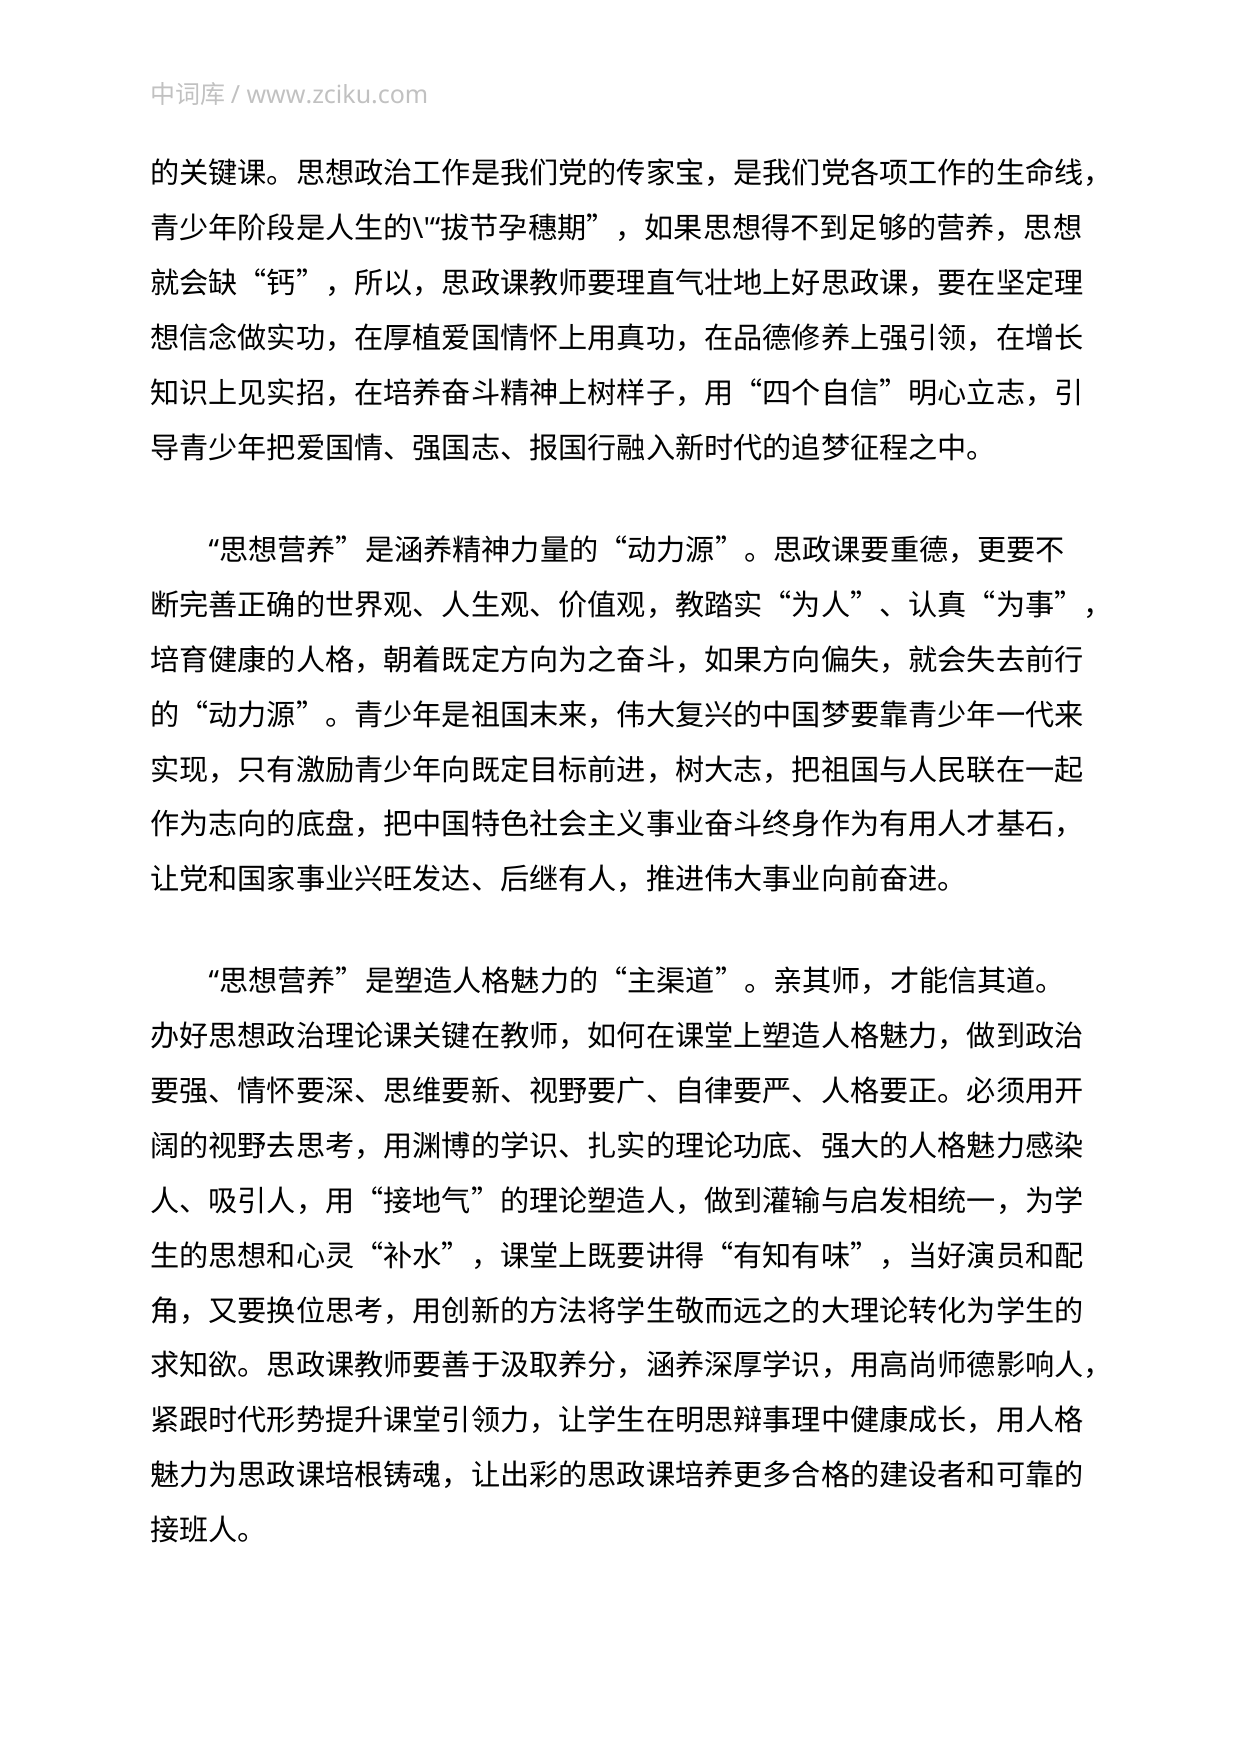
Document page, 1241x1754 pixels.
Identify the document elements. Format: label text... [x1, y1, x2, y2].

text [150, 150, 1090, 467]
text “思想营养”是塑造人格魅力的“主渠道”。亲其师，才能信其道。办好思想政治理论课关键在教师，如何在课堂上塑造人格魅力，做到政治要强、情怀要深、思维要新、视野要广、自律要严、人格要正。必须用开阔的视野去思考，用渊博的学识、扎实的理论功底、强大的人格魅力感染人、吸引人，用“接地气”的理论塑造人，做到灌输与启发相统一，为学生的思想和心灵“补水”，课堂上既要讲得“有知有味”，当好演员和配角，又要换位思考，用创新的方法将学生敬而远之的大理论转化为学生的求知欲。思政课教师要善于汲取养分，涵养深厚学识，用高尚师德影响人，紧跟时代形势提升课堂引领力，让学生在明思辩事理中健康成长，用人格魅力为思政课培根铸魂，让出彩的思政课培养更多合格的建设者和可靠的接班人。 [150, 958, 1090, 1549]
text “思想营养”是涵养精神力量的“动力源”。思政课要重德，更要不断完善正确的世界观、人生观、价值观，教踏实“为人”、认真“为事”，培育健康的人格，朝着既定方向为之奋斗，如果方向偏失，就会失去前行的“动力源”。青少年是祖国末来，伟大复兴的中国梦要靠青少年一代来实现，只有激励青少年向既定目标前进，树大志，把祖国与人民联在一起作为志向的底盘，把中国特色社会主义事业奋斗终身作为有用人才基石，让党和国家事业兴旺发达、后继有人，推进伟大事业向前奋进。 [150, 526, 1090, 898]
